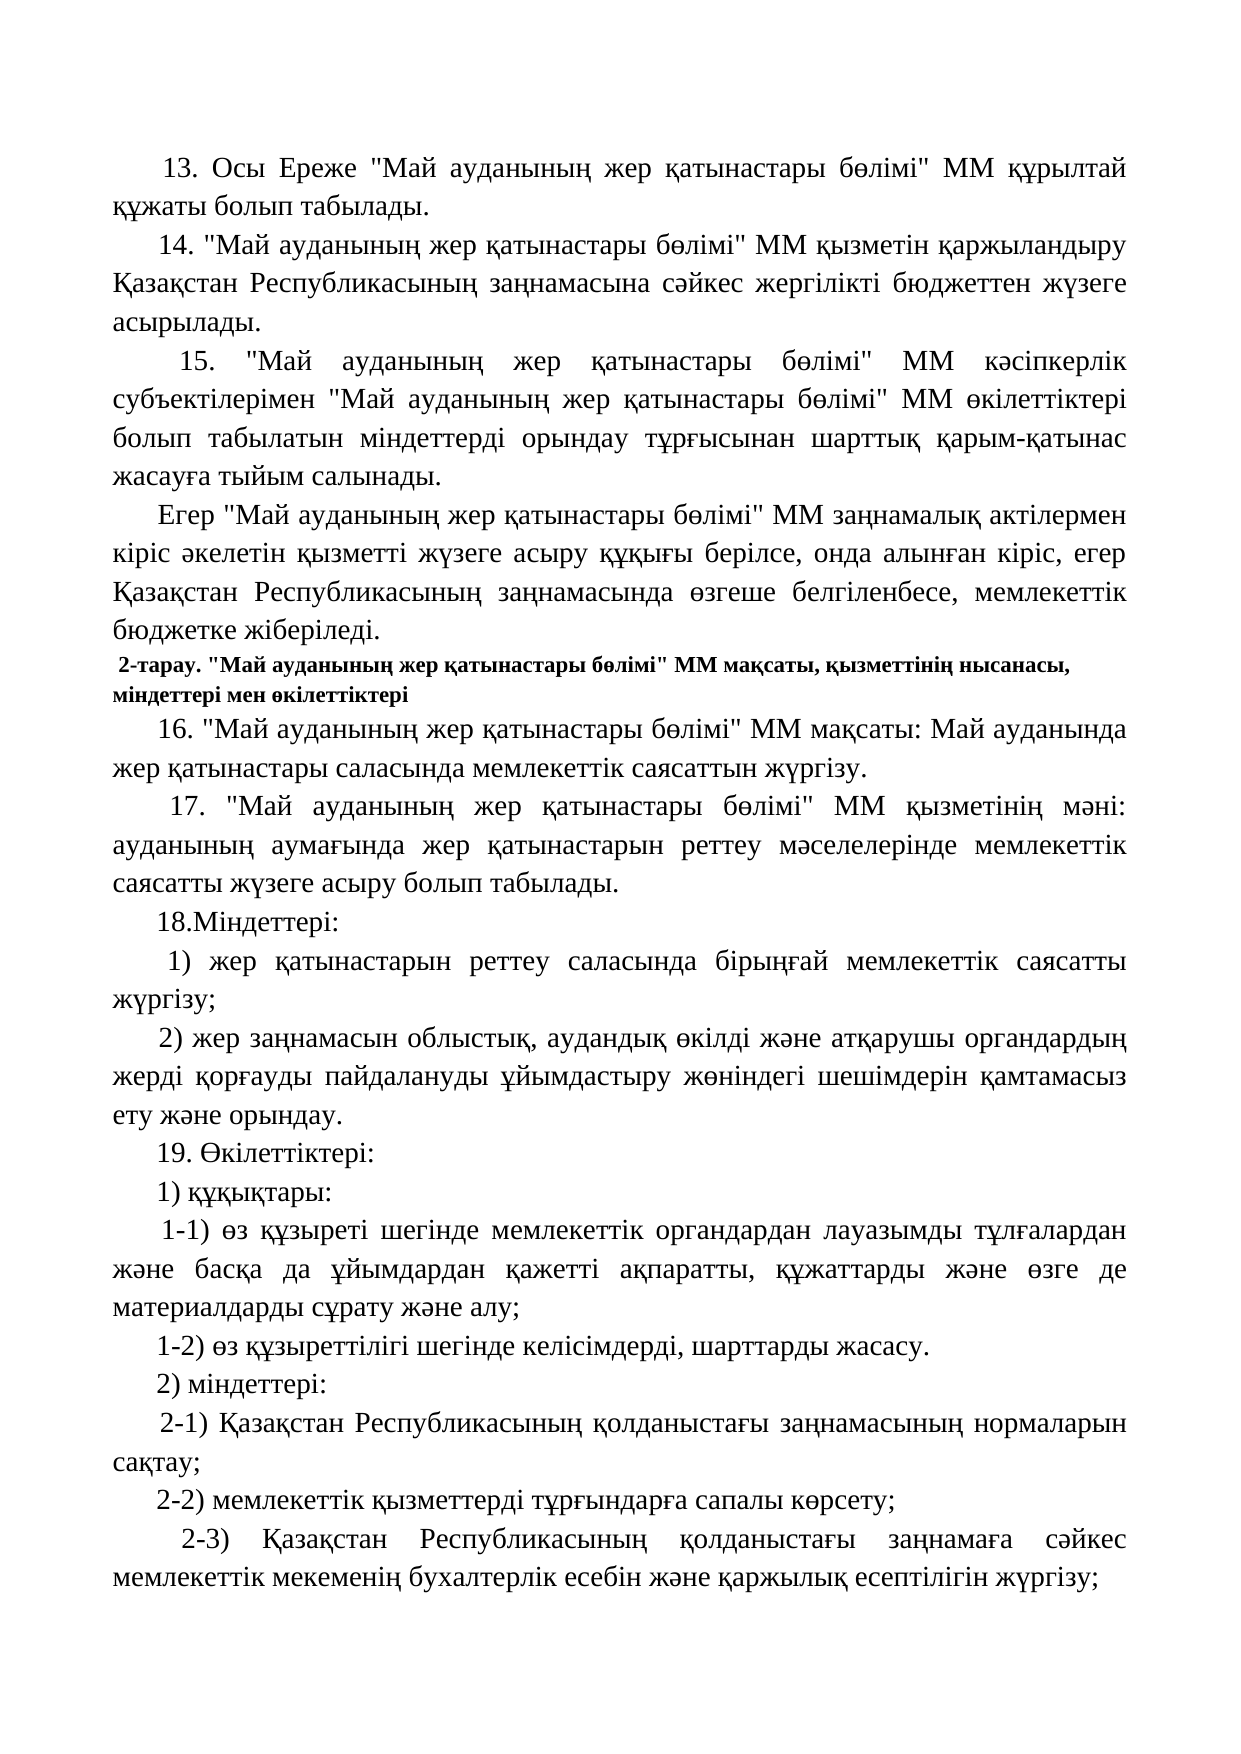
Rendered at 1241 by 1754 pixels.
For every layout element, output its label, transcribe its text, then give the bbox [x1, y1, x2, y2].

text 1) жер қатынастарын реттеу саласында бірыңғай мемлекеттік саясатты жүргізу; [112, 943, 1128, 1015]
text 1-2) өз құзыреттілігі шегінде келісімдерді, шарттарды жасасу. [112, 1328, 1128, 1362]
text 16. "Май ауданының жер қатынастары бөлімі" ММ мақсаты: Май ауданында жер қатынастары саласында мемлекеттік саясаттын жүргізу. [112, 711, 1128, 783]
text 14. "Май ауданының жер қатынастары бөлімі" ММ қызметін қаржыландыру Қазақстан Республикасының заңнамасына сәйкес жергілікті бюджеттен жүзеге асырылады. [112, 227, 1128, 338]
text 1) құқықтары: [112, 1174, 1128, 1207]
text 2) жер заңнамасын облыстық, аудандық өкілді және атқарушы органдардың жерді қорғауды пайдалануды ұйымдастыру жөніндегі шешімдерін қамтамасыз ету және орындау. [112, 1020, 1128, 1130]
text 2-2) мемлекеттік қызметтерді тұрғындарға сапалы көрсету; [112, 1482, 1128, 1516]
text 2-тарау. "Май ауданының жер қатынастары бөлімі" ММ мақсаты, қызметтінің нысанасы, міндеттері мен өкілеттіктері [112, 651, 1128, 708]
text 15. "Май ауданының жер қатынастары бөлімі" ММ кәсіпкерлік субъектілерімен "Май ауданының жер қатынастары бөлімі" ММ өкілеттіктері болып табылатын міндеттерді орындау тұрғысынан шарттық қарым-қатынас жасауға тыйым салынады. [112, 343, 1128, 492]
text 2) міндеттері: [112, 1367, 1128, 1400]
text 2-1) Қазақстан Республикасының қолданыстағы заңнамасының нормаларын сақтау; [112, 1405, 1128, 1477]
text 17. "Май ауданының жер қатынастары бөлімі" ММ қызметінің мәні: ауданының аумағында жер қатынастарын реттеу мәселелерінде мемлекеттік саясатты жүзеге асыру болып табылады. [112, 788, 1128, 899]
text 1-1) өз құзыреті шегінде мемлекеттік органдардан лауазымды тұлғалардан және басқа да ұйымдардан қажетті ақпаратты, құжаттарды және өзге де материалдарды сұрату және алу; [112, 1212, 1128, 1323]
text 18.Міндеттері: [112, 904, 1128, 938]
text 13. Осы Ереже "Май ауданының жер қатынастары бөлімі" ММ құрылтай құжаты болып табылады. [112, 150, 1128, 222]
text 19. Өкілеттіктері: [112, 1135, 1128, 1169]
text 2-3) Қазақстан Республикасының қолданыстағы заңнамаға сәйкес мемлекеттік мекеменің бухалтерлік есебін және қаржылық есептілігін жүргізу; [112, 1521, 1128, 1593]
text Егер "Май ауданының жер қатынастары бөлімі" ММ заңнамалық актілермен кіріс әкелетін қызметті жүзеге асыру құқығы берілсе, онда алынған кіріс, егер Қазақстан Республикасының заңнамасында өзгеше белгіленбесе, мемлекеттік бюджетке жіберіледі. [112, 497, 1128, 646]
